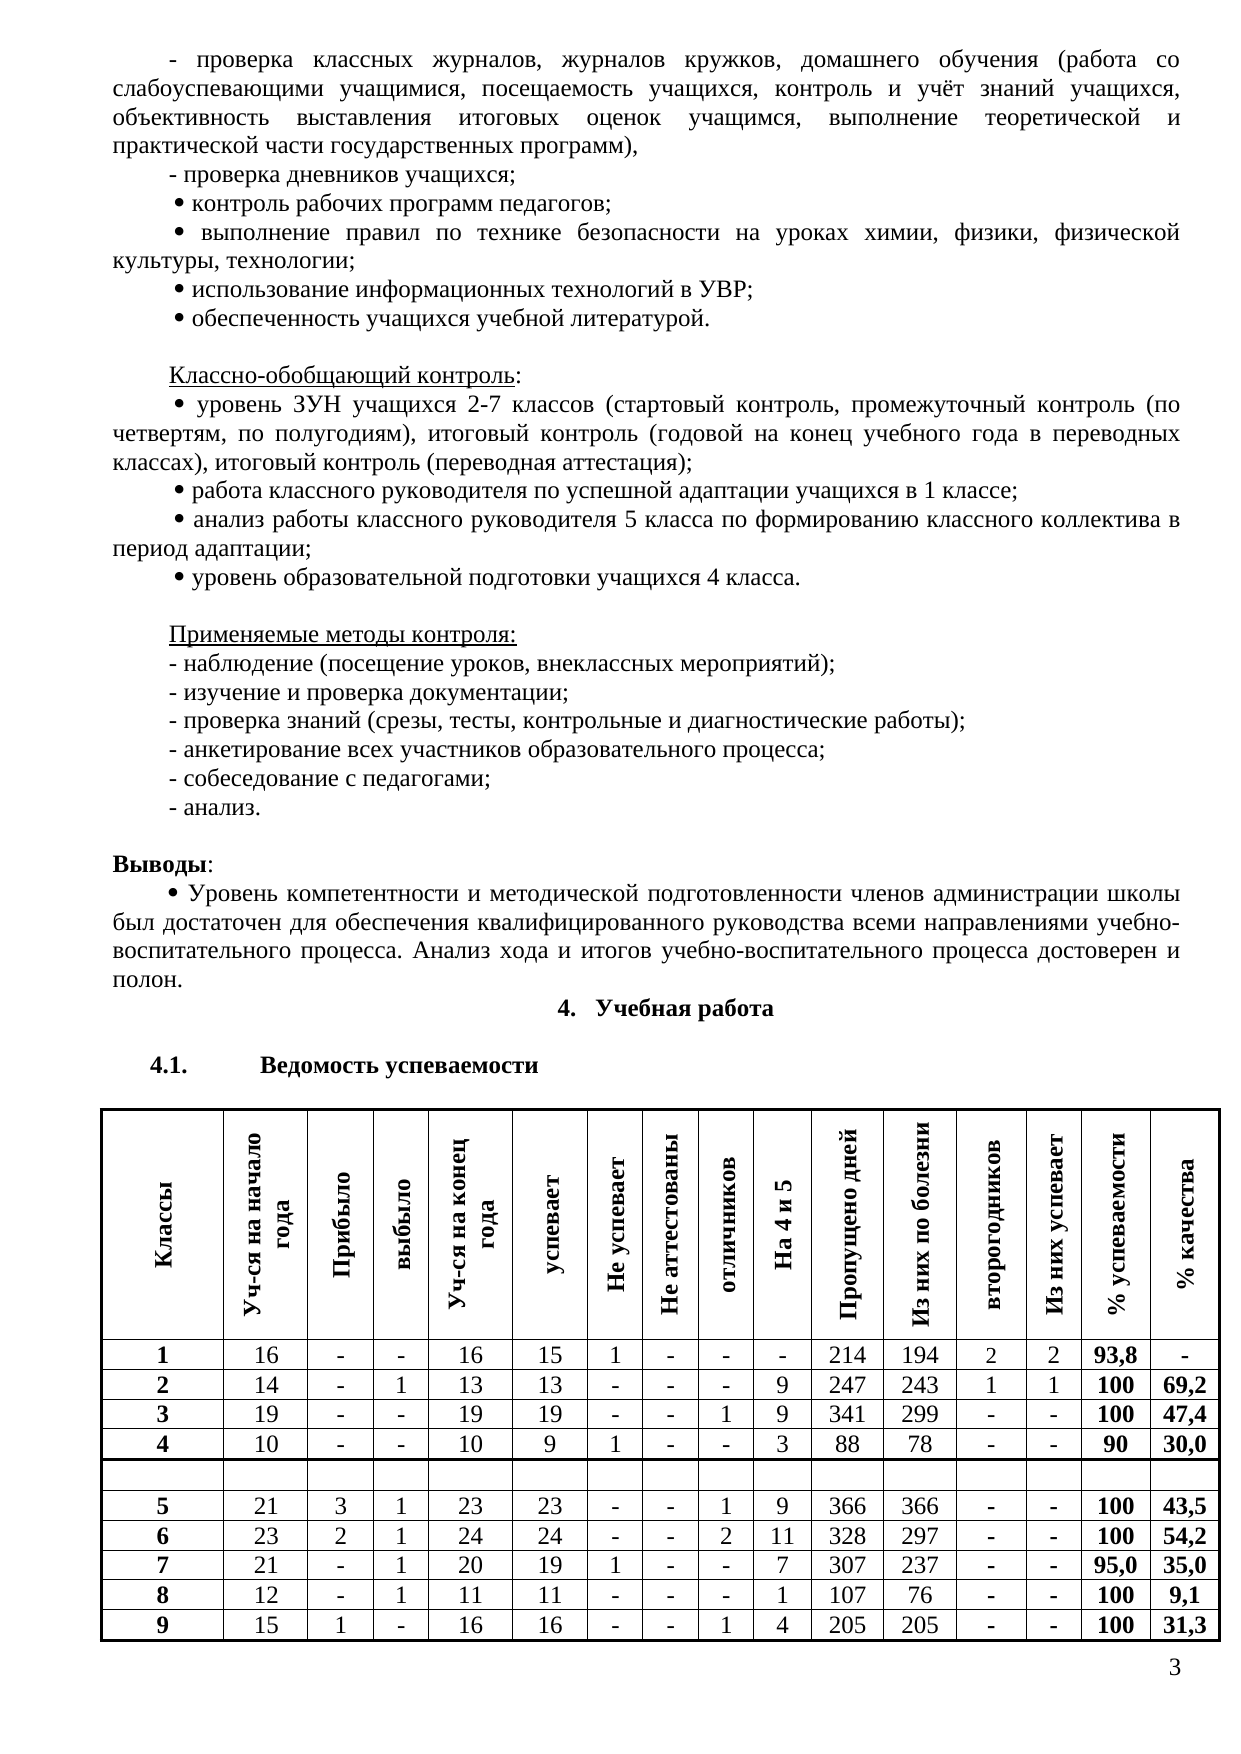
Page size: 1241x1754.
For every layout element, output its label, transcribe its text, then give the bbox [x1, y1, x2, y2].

table_cell 1 [699, 1610, 753, 1639]
table_cell - [957, 1551, 1026, 1579]
table_cell - [643, 1521, 698, 1549]
table_cell 14 [224, 1370, 307, 1398]
table_cell - [374, 1340, 428, 1369]
table_cell - [643, 1340, 698, 1369]
table_cell 9 [754, 1400, 811, 1428]
table_cell 5 [103, 1491, 223, 1520]
table_cell - [643, 1491, 698, 1520]
table_cell [588, 1461, 642, 1490]
table_cell - [1027, 1400, 1081, 1428]
table_header Классы [103, 1111, 223, 1339]
table_cell 30,0 [1151, 1429, 1218, 1458]
table_cell 299 [884, 1400, 956, 1428]
table_cell 24 [429, 1521, 512, 1549]
table_cell 19 [224, 1400, 307, 1428]
table_cell - [308, 1551, 373, 1579]
table_cell 15 [224, 1610, 307, 1639]
table_cell [754, 1461, 811, 1490]
table_cell 47,4 [1151, 1400, 1218, 1428]
text Классно-обобщающий контроль: [112, 361, 1181, 389]
table_cell 9 [513, 1429, 587, 1458]
table_cell 16 [429, 1610, 512, 1639]
table_cell 1 [699, 1491, 753, 1520]
table_cell 100 [1082, 1370, 1150, 1398]
table_cell - [643, 1610, 698, 1639]
table_cell 16 [513, 1610, 587, 1639]
table_cell [1151, 1461, 1218, 1490]
table_cell 100 [1082, 1610, 1150, 1639]
table_cell 95,0 [1082, 1551, 1150, 1579]
table_header Не аттестованы [643, 1111, 698, 1339]
table_cell - [1027, 1491, 1081, 1520]
table_cell 205 [884, 1610, 956, 1639]
table_cell 1 [588, 1429, 642, 1458]
table_cell 297 [884, 1521, 956, 1549]
table_cell [1027, 1461, 1081, 1490]
table_cell 23 [513, 1491, 587, 1520]
table_cell - [643, 1429, 698, 1458]
text ​ обеспеченность учащихся учебной литературой. [112, 303, 1181, 332]
table_cell - [308, 1340, 373, 1369]
table_cell 1 [699, 1400, 753, 1428]
text - изучение и проверка документации; [112, 677, 1181, 706]
table_header отличников [699, 1111, 753, 1339]
table_cell - [957, 1400, 1026, 1428]
table_cell [308, 1461, 373, 1490]
table_cell 12 [224, 1580, 307, 1609]
table_cell - [957, 1521, 1026, 1549]
table_cell 19 [513, 1400, 587, 1428]
table_cell 10 [429, 1429, 512, 1458]
table_header Уч-ся на начало года [224, 1111, 307, 1339]
table_header Из них успевает [1027, 1111, 1081, 1339]
text ​ выполнение правил по технике безопасности на уроках химии, физики, физической культуры, технологии; [112, 217, 1181, 274]
table_cell - [643, 1370, 698, 1398]
table_cell 31,3 [1151, 1610, 1218, 1639]
table_cell - [643, 1400, 698, 1428]
text ​ использование информационных технологий в УВР; [112, 274, 1181, 303]
table_cell 13 [513, 1370, 587, 1398]
text Применяемые методы контроля: [112, 619, 1181, 648]
table_cell 90 [1082, 1429, 1150, 1458]
table_cell - [1027, 1429, 1081, 1458]
table_cell - [308, 1580, 373, 1609]
table_cell - [699, 1370, 753, 1398]
table_cell 1 [588, 1340, 642, 1369]
list Учебная работа [150, 993, 1181, 1022]
table_cell 1 [103, 1340, 223, 1369]
text ​ контроль рабочих программ педагогов; [112, 188, 1181, 217]
table_cell 16 [224, 1340, 307, 1369]
table_cell 11 [429, 1580, 512, 1609]
text - проверка знаний (срезы, тесты, контрольные и диагностические работы); [112, 706, 1181, 734]
text ​ уровень ЗУН учащихся 2-7 классов (стартовый контроль, промежуточный контроль (по четвертям, по полугодиям), итоговый контроль (годовой на конец учебного года в переводных классах), итоговый контроль (переводная аттестация); [112, 389, 1181, 476]
table_cell 15 [513, 1340, 587, 1369]
text - анкетирование всех участников образовательного процесса; [112, 734, 1181, 763]
table_cell - [754, 1340, 811, 1369]
table_cell 6 [103, 1521, 223, 1549]
table_cell - [374, 1429, 428, 1458]
table_cell 2 [1027, 1340, 1081, 1369]
table_header второгодников [957, 1111, 1026, 1339]
table_cell [643, 1461, 698, 1490]
table_cell [1082, 1461, 1150, 1490]
table_cell 9,1 [1151, 1580, 1218, 1609]
table_cell 100 [1082, 1521, 1150, 1549]
table_cell 366 [884, 1491, 956, 1520]
table_cell - [588, 1580, 642, 1609]
text ​ работа классного руководителя по успешной адаптации учащихся в 1 классе; [112, 476, 1181, 504]
text ​ уровень образовательной подготовки учащихся 4 класса. [112, 562, 1181, 591]
table_cell 366 [812, 1491, 883, 1520]
table_header Уч-ся на конец года [429, 1111, 512, 1339]
table_cell 205 [812, 1610, 883, 1639]
text - наблюдение (посещение уроков, внеклассных мероприятий); [112, 648, 1181, 677]
table_cell 16 [429, 1340, 512, 1369]
table_cell - [308, 1400, 373, 1428]
table_cell 4 [103, 1429, 223, 1458]
table_cell 35,0 [1151, 1551, 1218, 1579]
table_header Пропущено дней [812, 1111, 883, 1339]
table_cell 19 [429, 1400, 512, 1428]
table_cell [812, 1461, 883, 1490]
table_cell 307 [812, 1551, 883, 1579]
table_header Из них по болезни [884, 1111, 956, 1339]
table_header На 4 и 5 [754, 1111, 811, 1339]
table_cell 4 [754, 1610, 811, 1639]
table_cell 7 [754, 1551, 811, 1579]
table_cell 43,5 [1151, 1491, 1218, 1520]
table_cell 247 [812, 1370, 883, 1398]
table_cell 194 [884, 1340, 956, 1369]
table_cell 19 [513, 1551, 587, 1579]
text ​ анализ работы классного руководителя 5 класса по формированию классного коллектива в период адаптации; [112, 504, 1181, 562]
table_cell 1 [374, 1370, 428, 1398]
table_cell 69,2 [1151, 1370, 1218, 1398]
table_cell 23 [224, 1521, 307, 1549]
table_cell 8 [103, 1580, 223, 1609]
table_cell 2 [308, 1521, 373, 1549]
table_cell 214 [812, 1340, 883, 1369]
table_header % качества [1151, 1111, 1218, 1339]
table_cell 10 [224, 1429, 307, 1458]
table_header Не успевает [588, 1111, 642, 1339]
table_cell [957, 1461, 1026, 1490]
table_cell [103, 1461, 223, 1490]
table_cell 100 [1082, 1400, 1150, 1428]
table_header Прибыло [308, 1111, 373, 1339]
table_cell 1 [374, 1491, 428, 1520]
table_cell 341 [812, 1400, 883, 1428]
text - анализ. [112, 792, 1181, 821]
table_cell - [643, 1580, 698, 1609]
table_cell - [1027, 1551, 1081, 1579]
table_cell [699, 1461, 753, 1490]
table_cell 1 [374, 1580, 428, 1609]
table_cell - [588, 1491, 642, 1520]
table_cell 2 [699, 1521, 753, 1549]
table_cell - [1027, 1610, 1081, 1639]
table_cell [429, 1461, 512, 1490]
table_cell - [1151, 1340, 1218, 1369]
table_cell 13 [429, 1370, 512, 1398]
text Выводы: [112, 849, 1181, 878]
table_cell 9 [754, 1491, 811, 1520]
table_cell 21 [224, 1551, 307, 1579]
table_cell 2 [103, 1370, 223, 1398]
table_cell 1 [754, 1580, 811, 1609]
table_cell [374, 1461, 428, 1490]
table_cell 3 [754, 1429, 811, 1458]
table_cell 76 [884, 1580, 956, 1609]
table_cell - [588, 1521, 642, 1549]
table_cell 11 [513, 1580, 587, 1609]
table_cell - [1027, 1521, 1081, 1549]
table_cell - [957, 1610, 1026, 1639]
table_cell 1 [374, 1521, 428, 1549]
table_cell 1 [957, 1370, 1026, 1398]
table_cell 1 [374, 1551, 428, 1579]
list Ведомость успеваемости [150, 1051, 1181, 1079]
table_cell 54,2 [1151, 1521, 1218, 1549]
table_header успевает [513, 1111, 587, 1339]
table_cell 107 [812, 1580, 883, 1609]
text - проверка дневников учащихся; [112, 159, 1181, 188]
table_cell 243 [884, 1370, 956, 1398]
table_cell - [374, 1610, 428, 1639]
table_cell 11 [754, 1521, 811, 1549]
table_cell - [957, 1491, 1026, 1520]
table_cell 237 [884, 1551, 956, 1579]
list Уровень компетентности и методической подготовленности членов администрации школы был достаточен для обеспечения квалифицированного руководства всеми направлениями учебно-воспитательного процесса. Анализ хода и итогов учебно-воспитательного процесса достоверен и полон. [112, 878, 1181, 993]
table_cell - [699, 1429, 753, 1458]
table_cell [224, 1461, 307, 1490]
text - собеседование с педагогами; [112, 763, 1181, 792]
table_cell 1 [588, 1551, 642, 1579]
table_cell - [374, 1400, 428, 1428]
table_cell - [699, 1340, 753, 1369]
table_cell - [308, 1370, 373, 1398]
table_cell - [1027, 1580, 1081, 1609]
table_cell 328 [812, 1521, 883, 1549]
table_cell 88 [812, 1429, 883, 1458]
table_cell - [588, 1370, 642, 1398]
table_cell [884, 1461, 956, 1490]
table_cell 1 [308, 1610, 373, 1639]
table_cell 24 [513, 1521, 587, 1549]
table_cell 100 [1082, 1491, 1150, 1520]
table_cell 100 [1082, 1580, 1150, 1609]
table_cell - [699, 1551, 753, 1579]
table_header % успеваемости [1082, 1111, 1150, 1339]
table_cell - [588, 1610, 642, 1639]
table_cell 21 [224, 1491, 307, 1520]
table_cell 3 [308, 1491, 373, 1520]
table_cell 9 [103, 1610, 223, 1639]
table_cell - [643, 1551, 698, 1579]
table_cell 1 [1027, 1370, 1081, 1398]
table_cell - [957, 1429, 1026, 1458]
table_cell 20 [429, 1551, 512, 1579]
table_cell 9 [754, 1370, 811, 1398]
table_cell [513, 1461, 587, 1490]
table_cell - [957, 1580, 1026, 1609]
table_cell - [588, 1400, 642, 1428]
table_cell 23 [429, 1491, 512, 1520]
table_cell - [308, 1429, 373, 1458]
table_cell - [699, 1580, 753, 1609]
table_cell 93,8 [1082, 1340, 1150, 1369]
text - проверка классных журналов, журналов кружков, домашнего обучения (работа со слабоуспевающими учащимися, посещаемость учащихся, контроль и учёт знаний учащихся, объективность выставления итоговых оценок учащимся, выполнение теоретической и практической части государственных программ), [112, 44, 1181, 159]
table_cell 78 [884, 1429, 956, 1458]
table_cell 7 [103, 1551, 223, 1579]
table_cell 3 [103, 1400, 223, 1428]
table_header выбыло [374, 1111, 428, 1339]
table_cell 2 [957, 1340, 1026, 1369]
